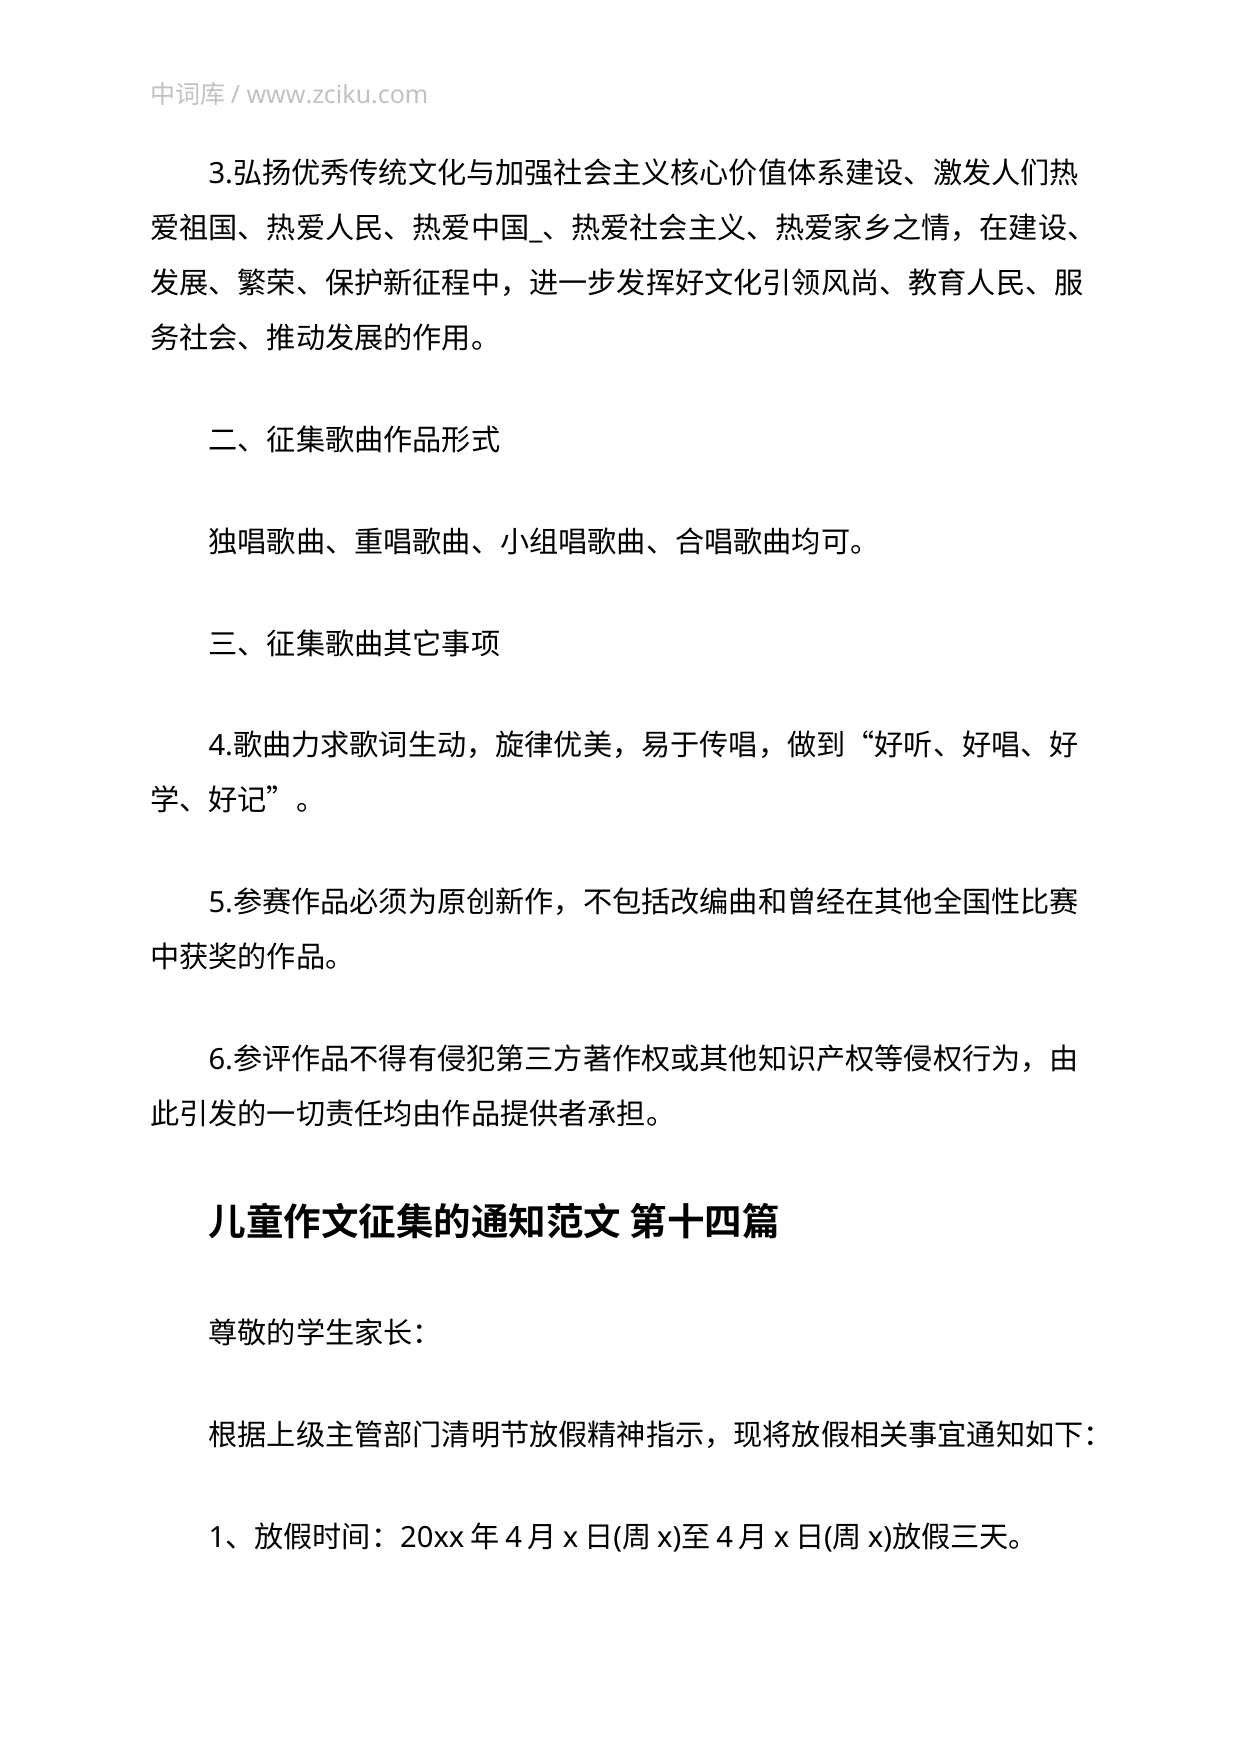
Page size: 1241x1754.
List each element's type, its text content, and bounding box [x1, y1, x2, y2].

text 3.弘扬优秀传统文化与加强社会主义核心价值体系建设、激发人们热爱祖国、热爱人民、热爱中国_、热爱社会主义、热爱家乡之情，在建设、发展、繁荣、保护新征程中，进一步发挥好文化引领风尚、教育人民、服务社会、推动发展的作用。 [150, 150, 1090, 357]
text 6.参评作品不得有侵犯第三方著作权或其他知识产权等侵权行为，由此引发的一切责任均由作品提供者承担。 [150, 1036, 1090, 1133]
text 二、征集歌曲作品形式 [150, 417, 1090, 459]
text 5.参赛作品必须为原创新作，不包括改编曲和曾经在其他全国性比赛中获奖的作品。 [150, 879, 1090, 976]
text 4.歌曲力求歌词生动，旋律优美，易于传唱，做到“好听、好唱、好学、好记”。 [150, 722, 1090, 819]
text 尊敬的学生家长： [150, 1310, 1090, 1352]
text 1、放假时间：20xx年4月x日(周x)至4月x日(周x)放假三天。 [150, 1513, 1090, 1556]
text 儿童作文征集的通知范文 第十四篇 [150, 1192, 1090, 1247]
text 根据上级主管部门清明节放假精神指示，现将放假相关事宜通知如下： [150, 1411, 1090, 1454]
text 三、征集歌曲其它事项 [150, 620, 1090, 662]
text 独唱歌曲、重唱歌曲、小组唱歌曲、合唱歌曲均可。 [150, 518, 1090, 561]
